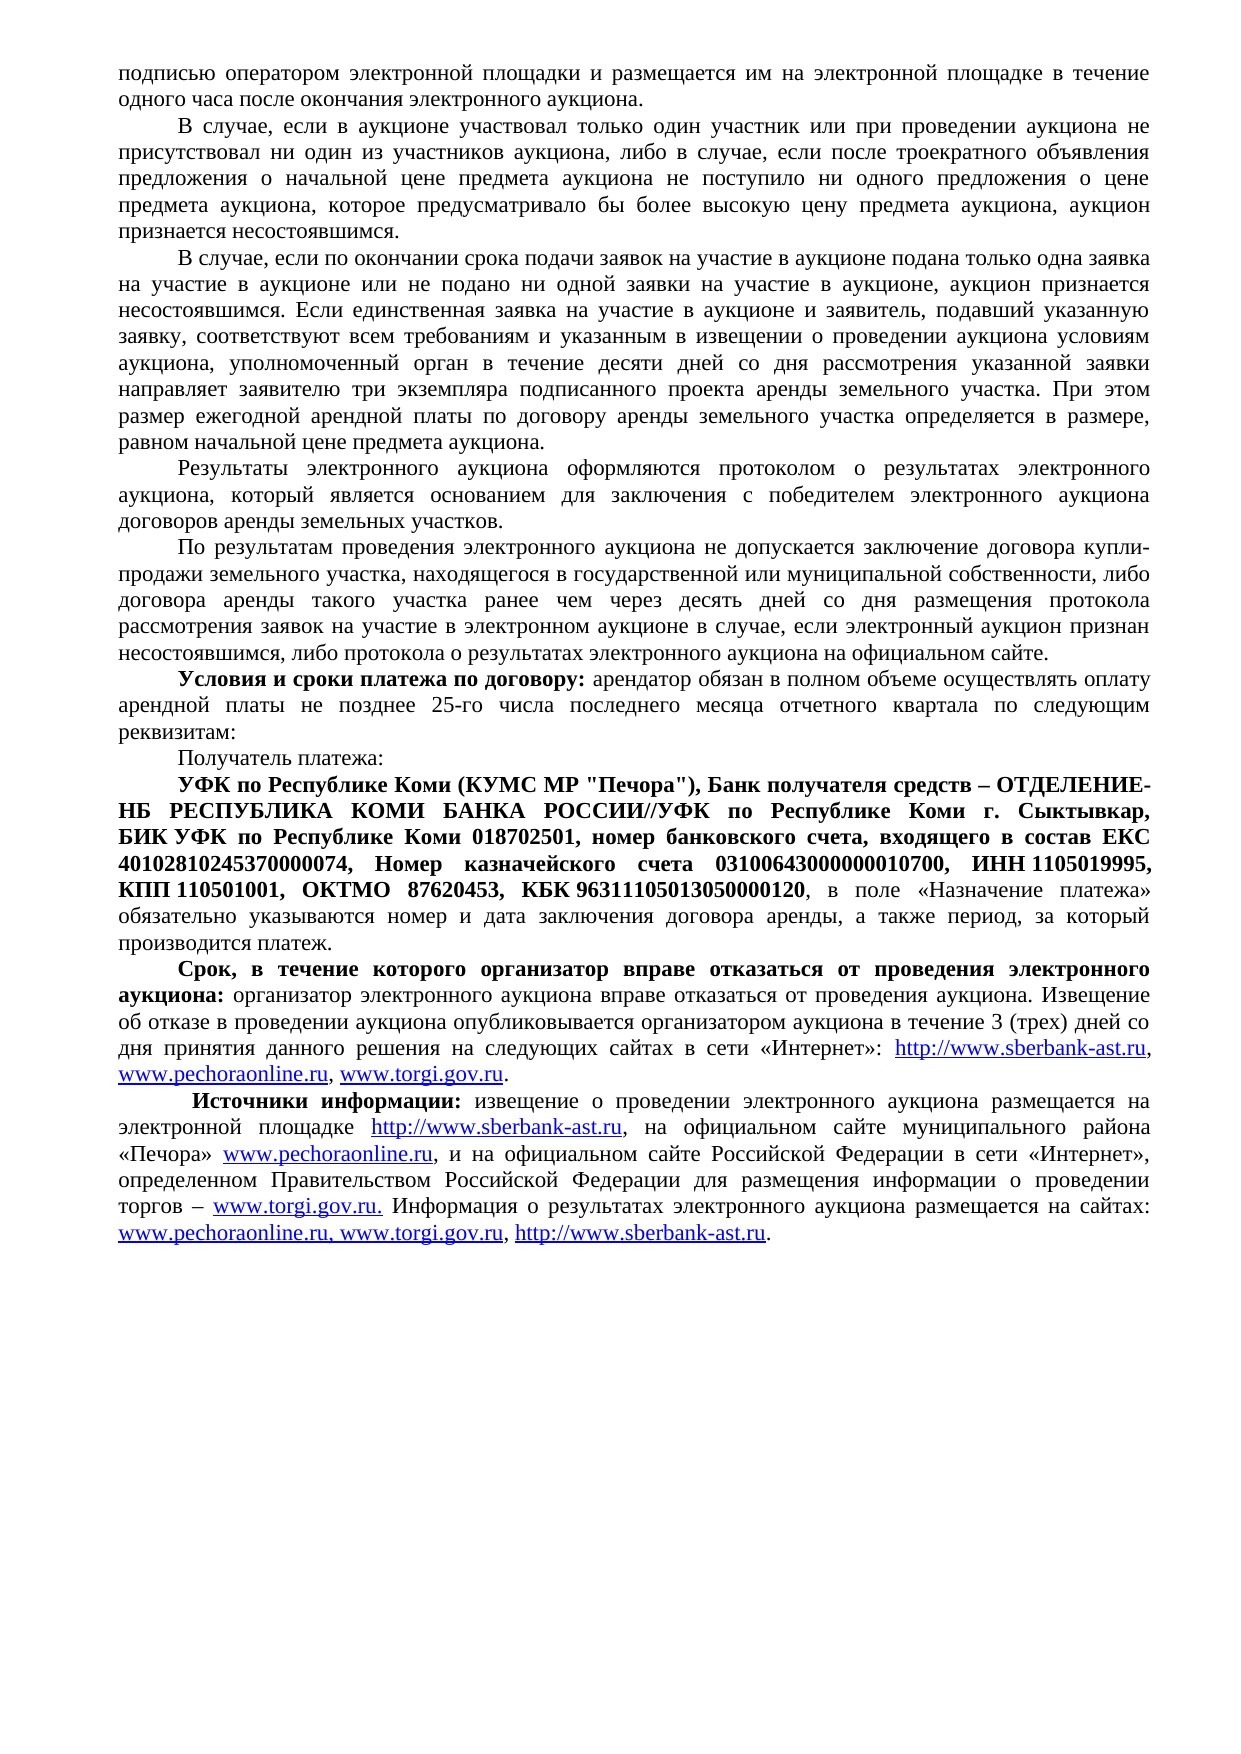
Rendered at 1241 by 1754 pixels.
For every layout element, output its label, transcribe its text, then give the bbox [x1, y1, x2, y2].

text Условия и сроки платежа по договору: арендатор обязан в полном объеме осуществлять оплату арендной платы не позднее 25-го числа последнего месяца отчетного квартала по следующим реквизитам: [118, 665, 1152, 744]
text УФК по Республике Коми (КУМС МР "Печора"), Банк получателя средств – ОТДЕЛЕНИЕ-НБ РЕСПУБЛИКА КОМИ БАНКА РОССИИ//УФК по Республике Коми г. Сыктывкар, БИК УФК по Республике Коми 018702501, номер банковского счета, входящего в состав ЕКС 40102810245370000074, Номер казначейского счета 03100643000000010700, ИНН 1105019995, КПП 110501001, ОКТМО 87620453, КБК 96311105013050000120, в поле «Назначение платежа» обязательно указываются номер и дата заключения договора аренды, а также период, за который производится платеж. [118, 771, 1152, 955]
text Получатель платежа: [118, 744, 1152, 771]
text В случае, если по окончании срока подачи заявок на участие в аукционе подана только одна заявка на участие в аукционе или не подано ни одной заявки на участие в аукционе, аукцион признается несостоявшимся. Если единственная заявка на участие в аукционе и заявитель, подавший указанную заявку, соответствуют всем требованиям и указанным в извещении о проведении аукциона условиям аукциона, уполномоченный орган в течение десяти дней со дня рассмотрения указанной заявки направляет заявителю три экземпляра подписанного проекта аренды земельного участка. При этом размер ежегодной арендной платы по договору аренды земельного участка определяется в размере, равном начальной цене предмета аукциона. [118, 243, 1152, 454]
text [118, 59, 1152, 112]
text Результаты электронного аукциона оформляются протоколом о результатах электронного аукциона, который является основанием для заключения с победителем электронного аукциона договоров аренды земельных участков. [118, 454, 1152, 533]
text В случае, если в аукционе участвовал только один участник или при проведении аукциона не присутствовал ни один из участников аукциона, либо в случае, если после троекратного объявления предложения о начальной цене предмета аукциона не поступило ни одного предложения о цене предмета аукциона, которое предусматривало бы более высокую цену предмета аукциона, аукцион признается несостоявшимся. [118, 112, 1152, 243]
text По результатам проведения электронного аукциона не допускается заключение договора купли-продажи земельного участка, находящегося в государственной или муниципальной собственности, либо договора аренды такого участка ранее чем через десять дней со дня размещения протокола рассмотрения заявок на участие в электронном аукционе в случае, если электронный аукцион признан несостоявшимся, либо протокола о результатах электронного аукциона на официальном сайте. [118, 533, 1152, 665]
text Источники информации: извещение о проведении электронного аукциона размещается на электронной площадке http://www.sberbank-ast.ru, на официальном сайте муниципального района «Печора» www.pechoraonline.ru, и на официальном сайте Российской Федерации в сети «Интернет», определенном Правительством Российской Федерации для размещения информации о проведении торгов – www.torgi.gov.ru. Информация о результатах электронного аукциона размещается на сайтах: www.pechoraonline.ru, www.torgi.gov.ru, http://www.sberbank-ast.ru. [118, 1087, 1152, 1245]
text Срок, в течение которого организатор вправе отказаться от проведения электронного аукциона: организатор электронного аукциона вправе отказаться от проведения аукциона. Извещение об отказе в проведении аукциона опубликовывается организатором аукциона в течение 3 (трех) дней со дня принятия данного решения на следующих сайтах в сети «Интернет»: http://www.sberbank-ast.ru, www.pechoraonline.ru, www.torgi.gov.ru. [118, 955, 1152, 1087]
